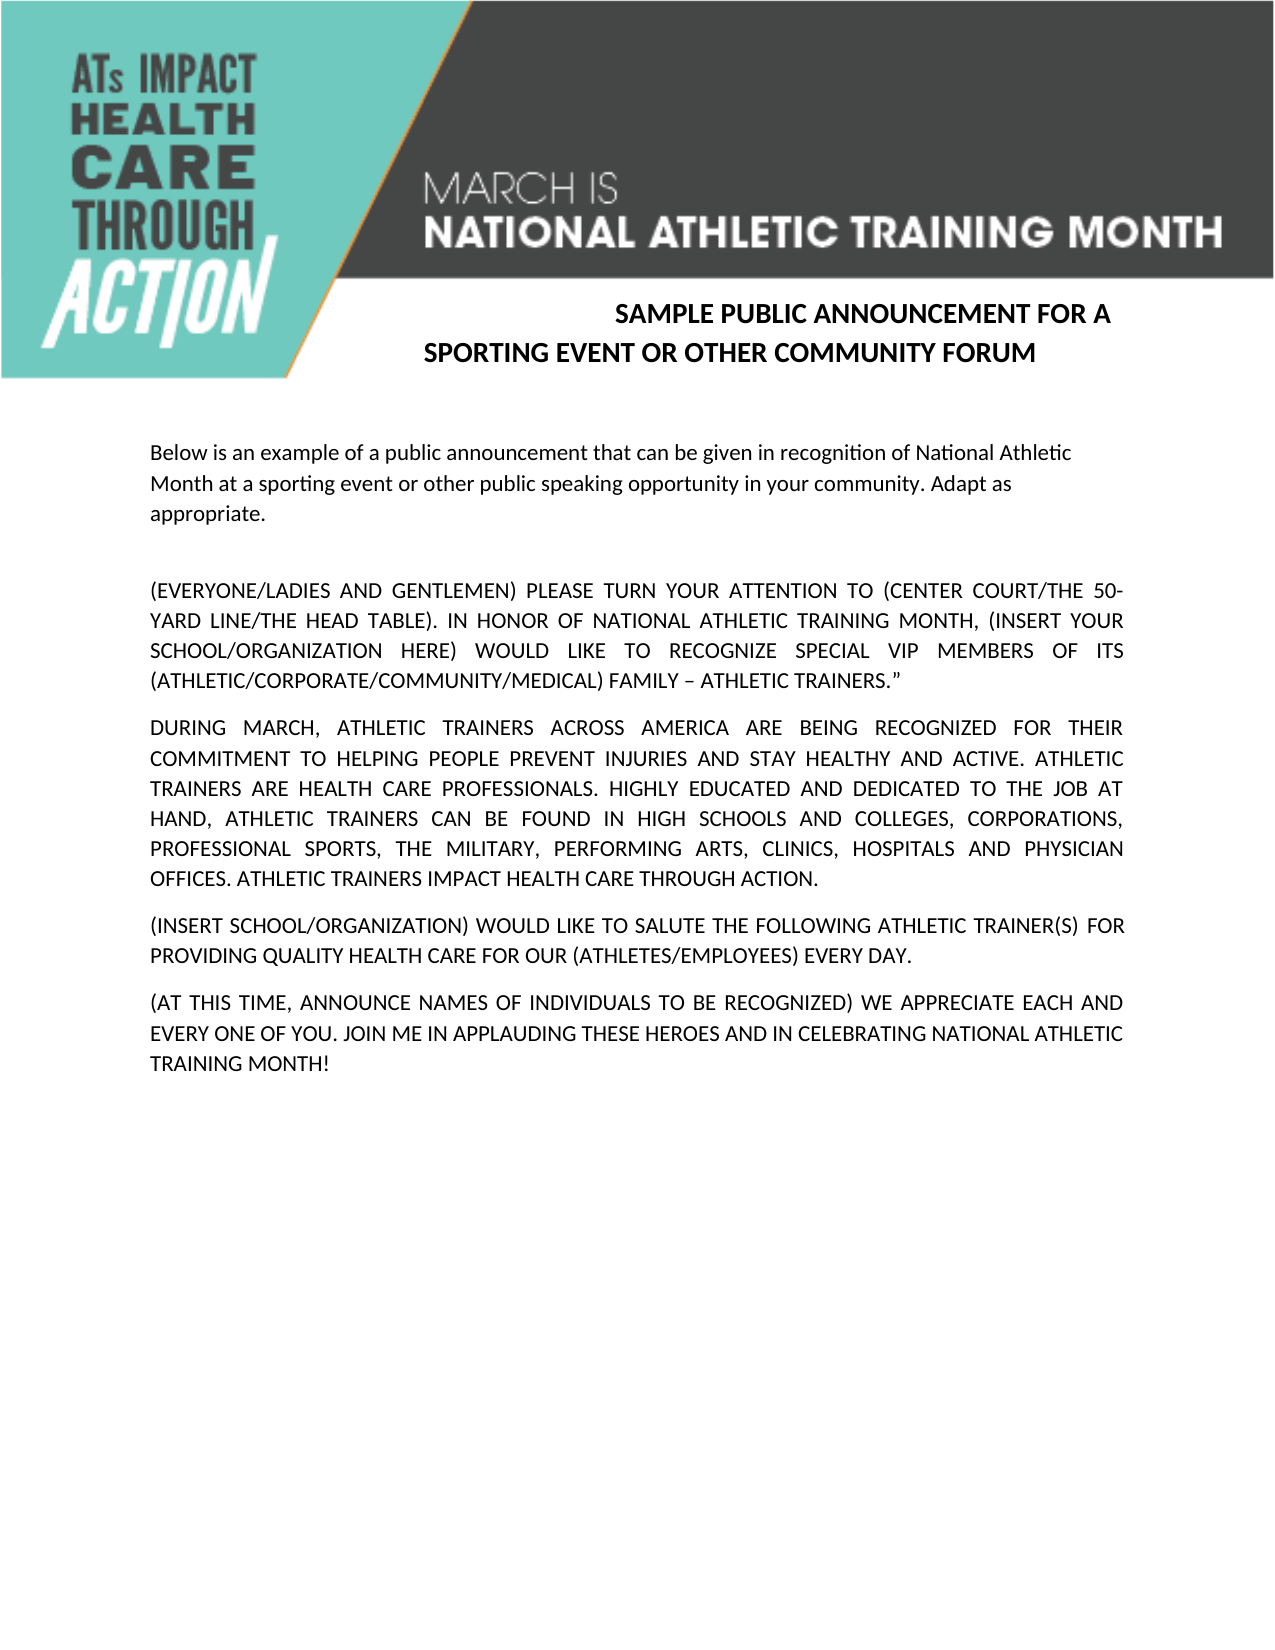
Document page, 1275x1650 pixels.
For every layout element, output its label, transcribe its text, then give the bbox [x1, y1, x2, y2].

text SAMPLE PUBLIC ANNOUNCEMENT FOR A SPORTING EVENT OR OTHER COMMUNITY FORUM [299, 283, 1125, 369]
text Below is an example of a public announcement that can be given in recognition of National Athletic Month at a sporting event or other public speaking opportunity in your community. Adapt as appropriate. [150, 389, 1125, 557]
text DURING MARCH, ATHLETIC TRAINERS ACROSS AMERICA ARE BEING RECOGNIZED FOR THEIR COMMITMENT TO HELPING PEOPLE PREVENT INJURIES AND STAY HEALTHY AND ACTIVE. ATHLETIC TRAINERS ARE HEALTH CARE PROFESSIONALS. HIGHLY EDUCATED AND DEDICATED TO THE JOB AT HAND, ATHLETIC TRAINERS CAN BE FOUND IN HIGH SCHOOLS AND COLLEGES, CORPORATIONS, PROFESSIONAL SPORTS, THE MILITARY, PERFORMING ARTS, CLINICS, HOSPITALS AND PHYSICIAN OFFICES. ATHLETIC TRAINERS IMPACT HEALTH CARE THROUGH ACTION. [150, 713, 1125, 893]
text (INSERT SCHOOL/ORGANIZATION) WOULD LIKE TO SALUTE THE FOLLOWING ATHLETIC TRAINER(S) FOR PROVIDING QUALITY HEALTH CARE FOR OUR (ATHLETES/EMPLOYEES) EVERY DAY. [150, 911, 1125, 970]
text (EVERYONE/LADIES AND GENTLEMEN) PLEASE TURN YOUR ATTENTION TO (CENTER COURT/THE 50-YARD LINE/THE HEAD TABLE). IN HONOR OF NATIONAL ATHLETIC TRAINING MONTH, (INSERT YOUR SCHOOL/ORGANIZATION HERE) WOULD LIKE TO RECOGNIZE SPECIAL VIP MEMBERS OF ITS (ATHLETIC/CORPORATE/COMMUNITY/MEDICAL) FAMILY – ATHLETIC TRAINERS.” [150, 576, 1125, 695]
text (AT THIS TIME, ANNOUNCE NAMES OF INDIVIDUALS TO BE RECOGNIZED) WE APPRECIATE EACH AND EVERY ONE OF YOU. JOIN ME IN APPLAUDING THESE HEROES AND IN CELEBRATING NATIONAL ATHLETIC TRAINING MONTH! [150, 988, 1125, 1077]
picture [0, 0, 1273, 378]
